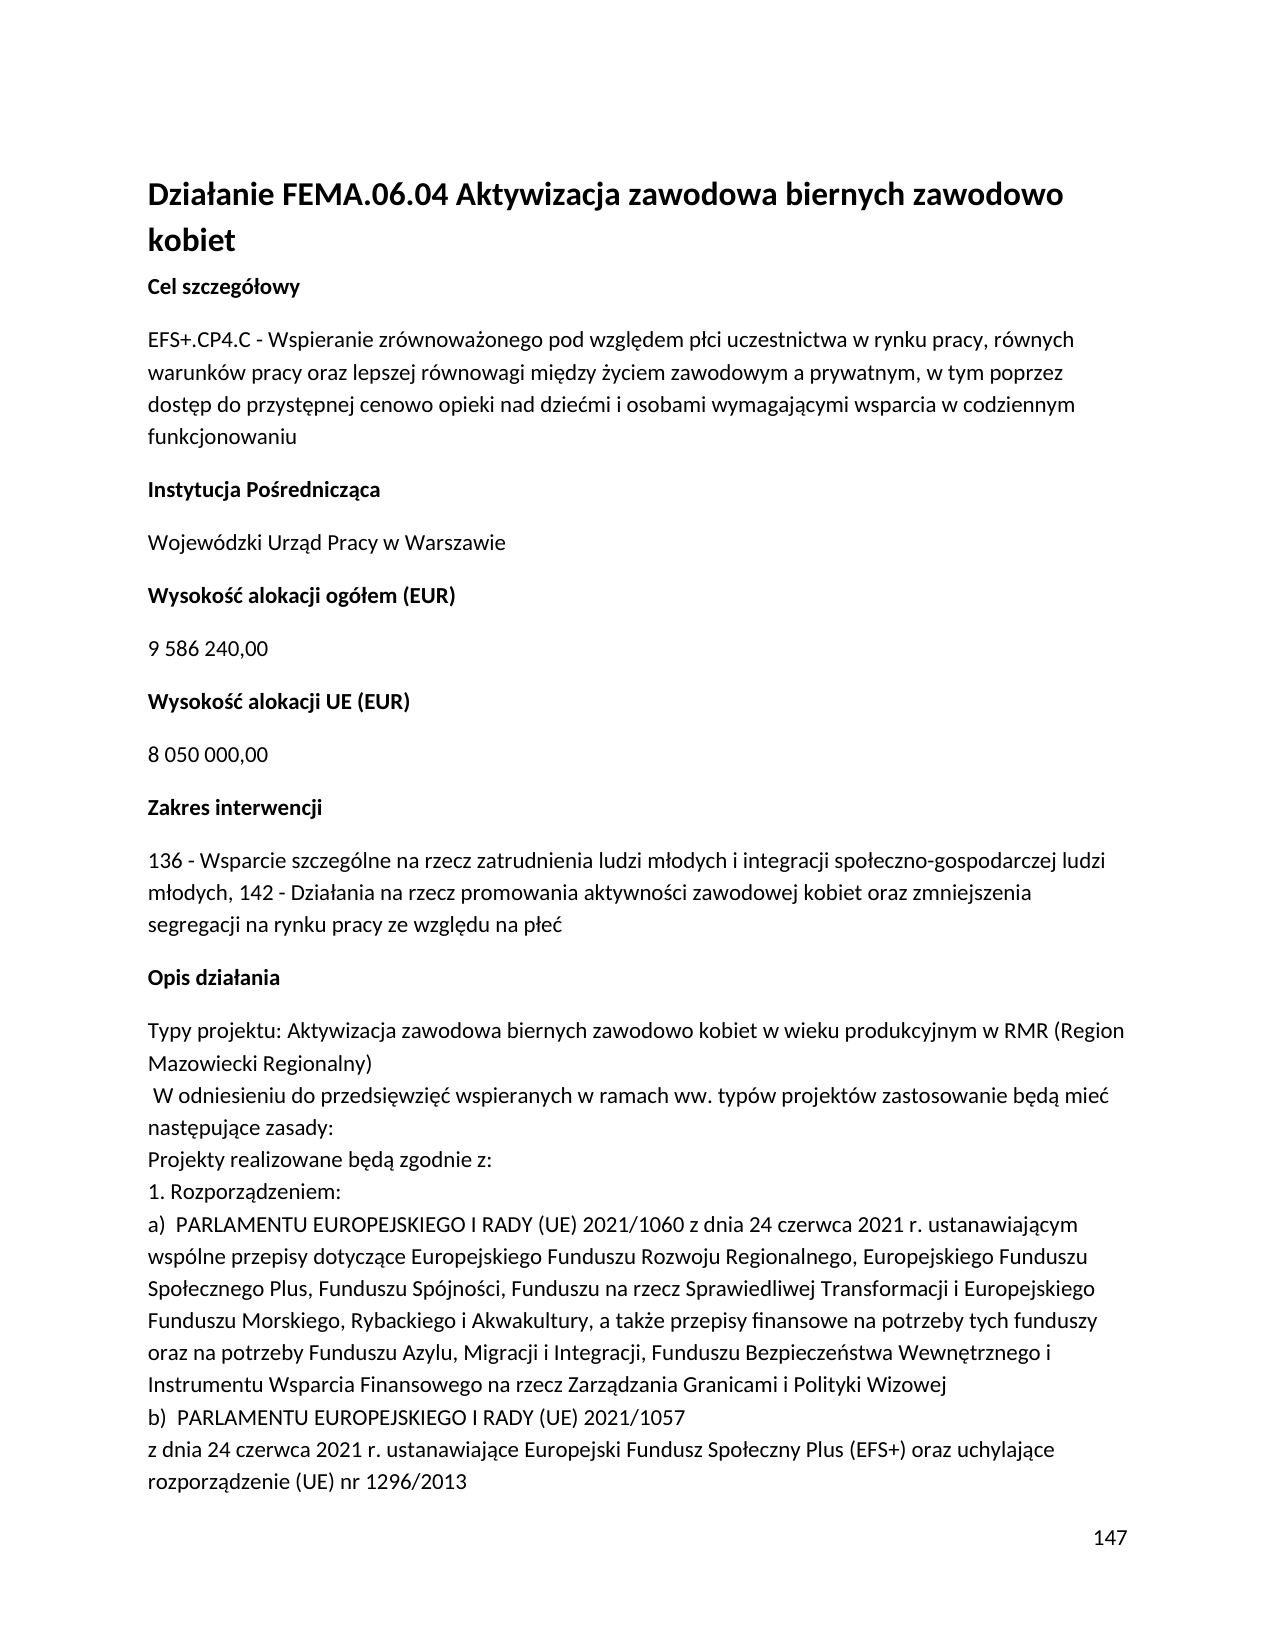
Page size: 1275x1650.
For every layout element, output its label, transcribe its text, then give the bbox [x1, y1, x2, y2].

text Opis działania [148, 963, 1127, 992]
text 8 050 000,00 [148, 740, 1127, 768]
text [148, 1017, 1127, 1495]
subtitle Działanie FEMA.06.04 Aktywizacja zawodowa biernych zawodowo kobiet [148, 173, 1127, 260]
text Cel szczegółowy [148, 272, 1127, 300]
text Instytucja Pośrednicząca [148, 475, 1127, 503]
text Zakres interwencji [148, 793, 1127, 821]
text Wysokość alokacji UE (EUR) [148, 687, 1127, 715]
text 9 586 240,00 [148, 634, 1127, 662]
text EFS+.CP4.C - Wspieranie zrównoważonego pod względem płci uczestnictwa w rynku pracy, równych warunków pracy oraz lepszej równowagi między życiem zawodowym a prywatnym, w tym poprzez dostęp do przystępnej cenowo opieki nad dziećmi i osobami wymagającymi wsparcia w codziennym funkcjonowaniu [148, 325, 1127, 450]
text Wojewódzki Urząd Pracy w Warszawie [148, 528, 1127, 556]
text Wysokość alokacji ogółem (EUR) [148, 581, 1127, 609]
text 136 - Wsparcie szczególne na rzecz zatrudnienia ludzi młodych i integracji społeczno-gospodarczej ludzi młodych, 142 - Działania na rzecz promowania aktywności zawodowej kobiet oraz zmniejszenia segregacji na rynku pracy ze względu na płeć [148, 846, 1127, 938]
